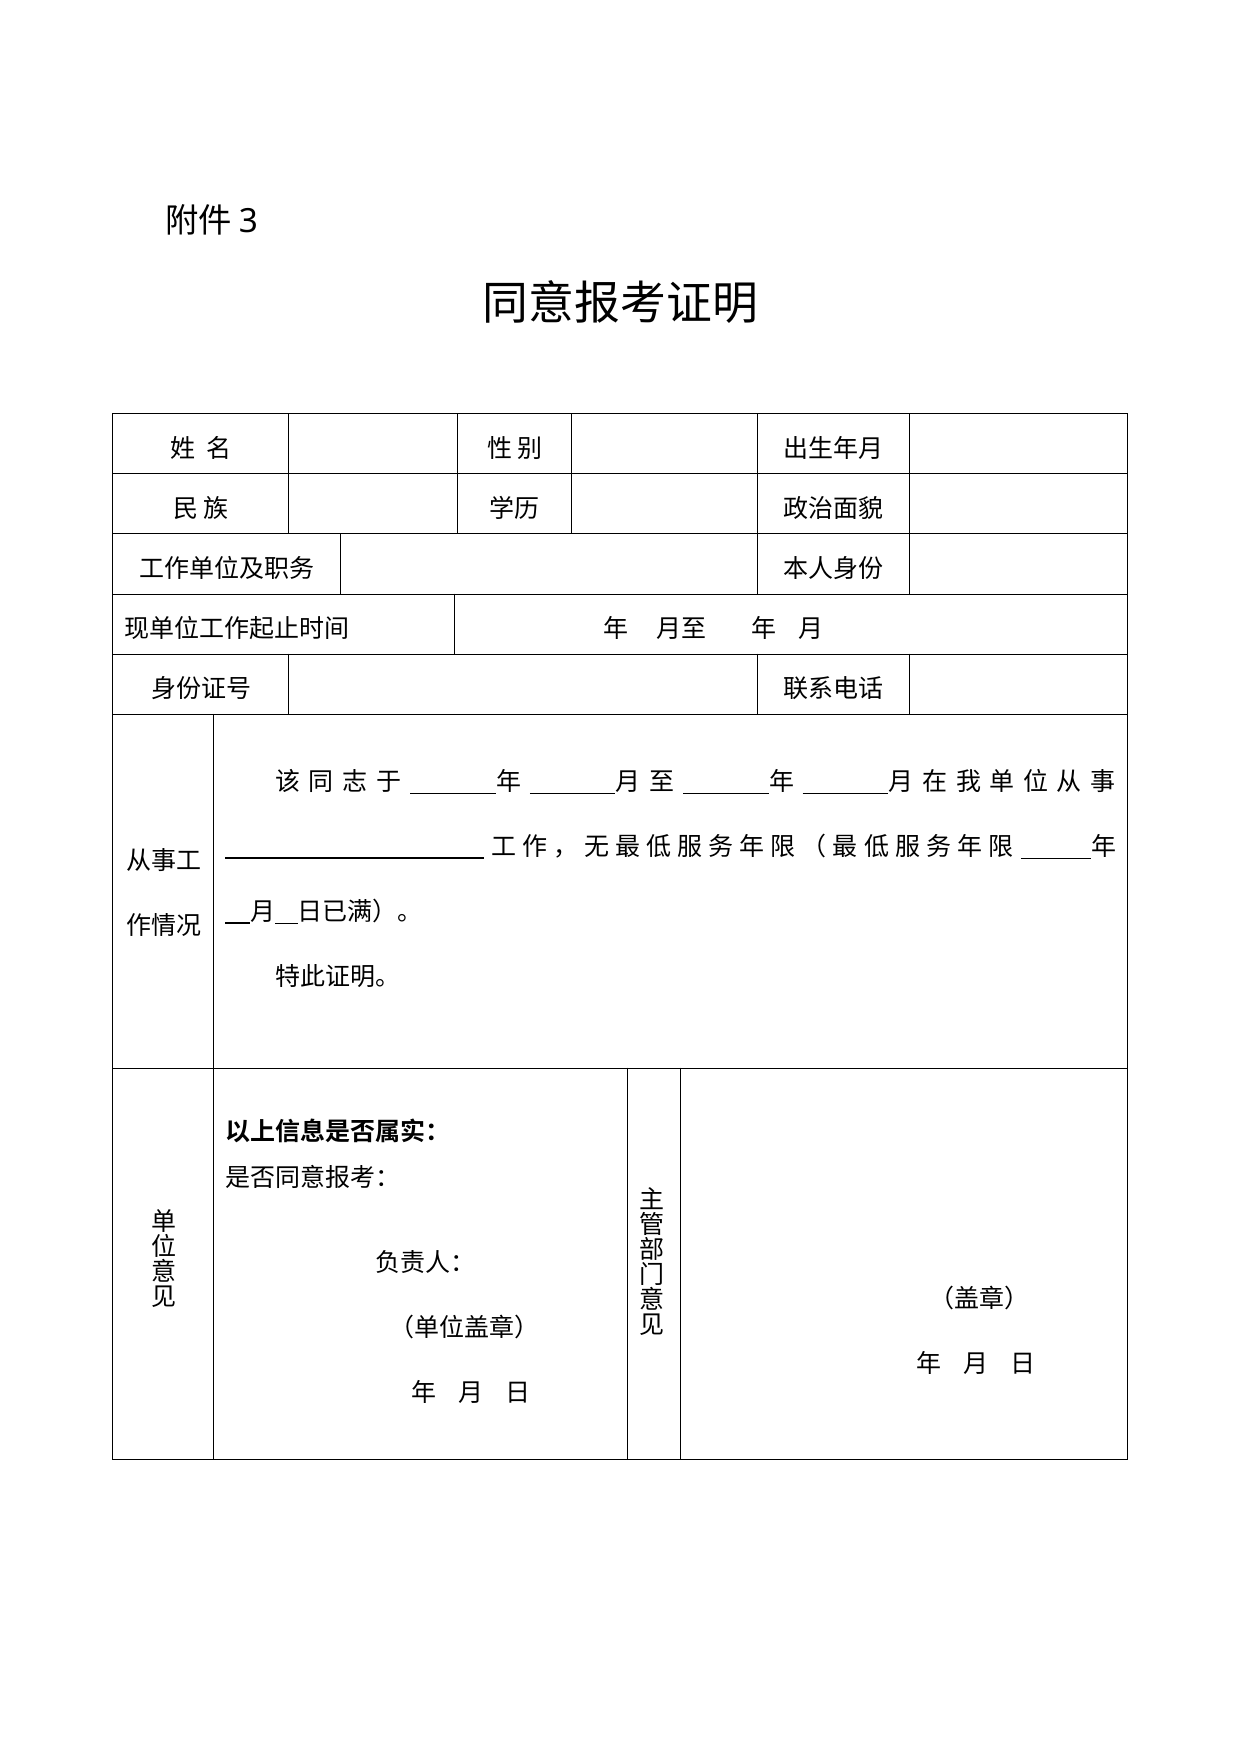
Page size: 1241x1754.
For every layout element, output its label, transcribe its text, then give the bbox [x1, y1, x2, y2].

table_cell 政治面貌 [758, 474, 909, 533]
table_header 出生年月 [758, 414, 909, 473]
table_cell 该同志于 年 月至 年 月在我单位从事 工作，无最低服务年限（最低服务年限 年 月 日已满）。 特此证明。 [214, 715, 1127, 1068]
table_cell 工作单位及职务 [113, 534, 340, 593]
table_cell 学历 [458, 474, 571, 533]
table_header [572, 414, 757, 473]
table_header 性 别 [458, 414, 571, 473]
table_cell 年 月至 年 月 [455, 595, 1127, 653]
table_cell 民 族 [113, 474, 288, 533]
text 同意报考证明 [165, 251, 1075, 348]
table_cell [910, 534, 1127, 593]
table_cell [910, 655, 1127, 714]
table_cell 本人身份 [758, 534, 909, 593]
table_cell [289, 474, 457, 533]
table_cell 现单位工作起止时间 [113, 595, 454, 653]
table_cell [910, 474, 1127, 533]
table_header 姓 名 [113, 414, 288, 473]
table_cell 主管部门意见 [628, 1069, 680, 1459]
table_cell [289, 655, 757, 714]
table_header [289, 414, 457, 473]
table_cell [572, 474, 757, 533]
table_cell 从事工作情况 [113, 715, 213, 1068]
text 附件3 [165, 186, 1075, 251]
table_cell 身份证号 [113, 655, 288, 714]
table_cell 以上信息是否属实： 是否同意报考： 负责人： （单位盖章） 年 月 日 [214, 1069, 627, 1459]
table_cell 联系电话 [758, 655, 909, 714]
table_cell （盖章） 年 月 日 [681, 1069, 1127, 1459]
table_cell 单位意见 [113, 1069, 213, 1459]
table_header [910, 414, 1127, 473]
table_cell [341, 534, 757, 593]
